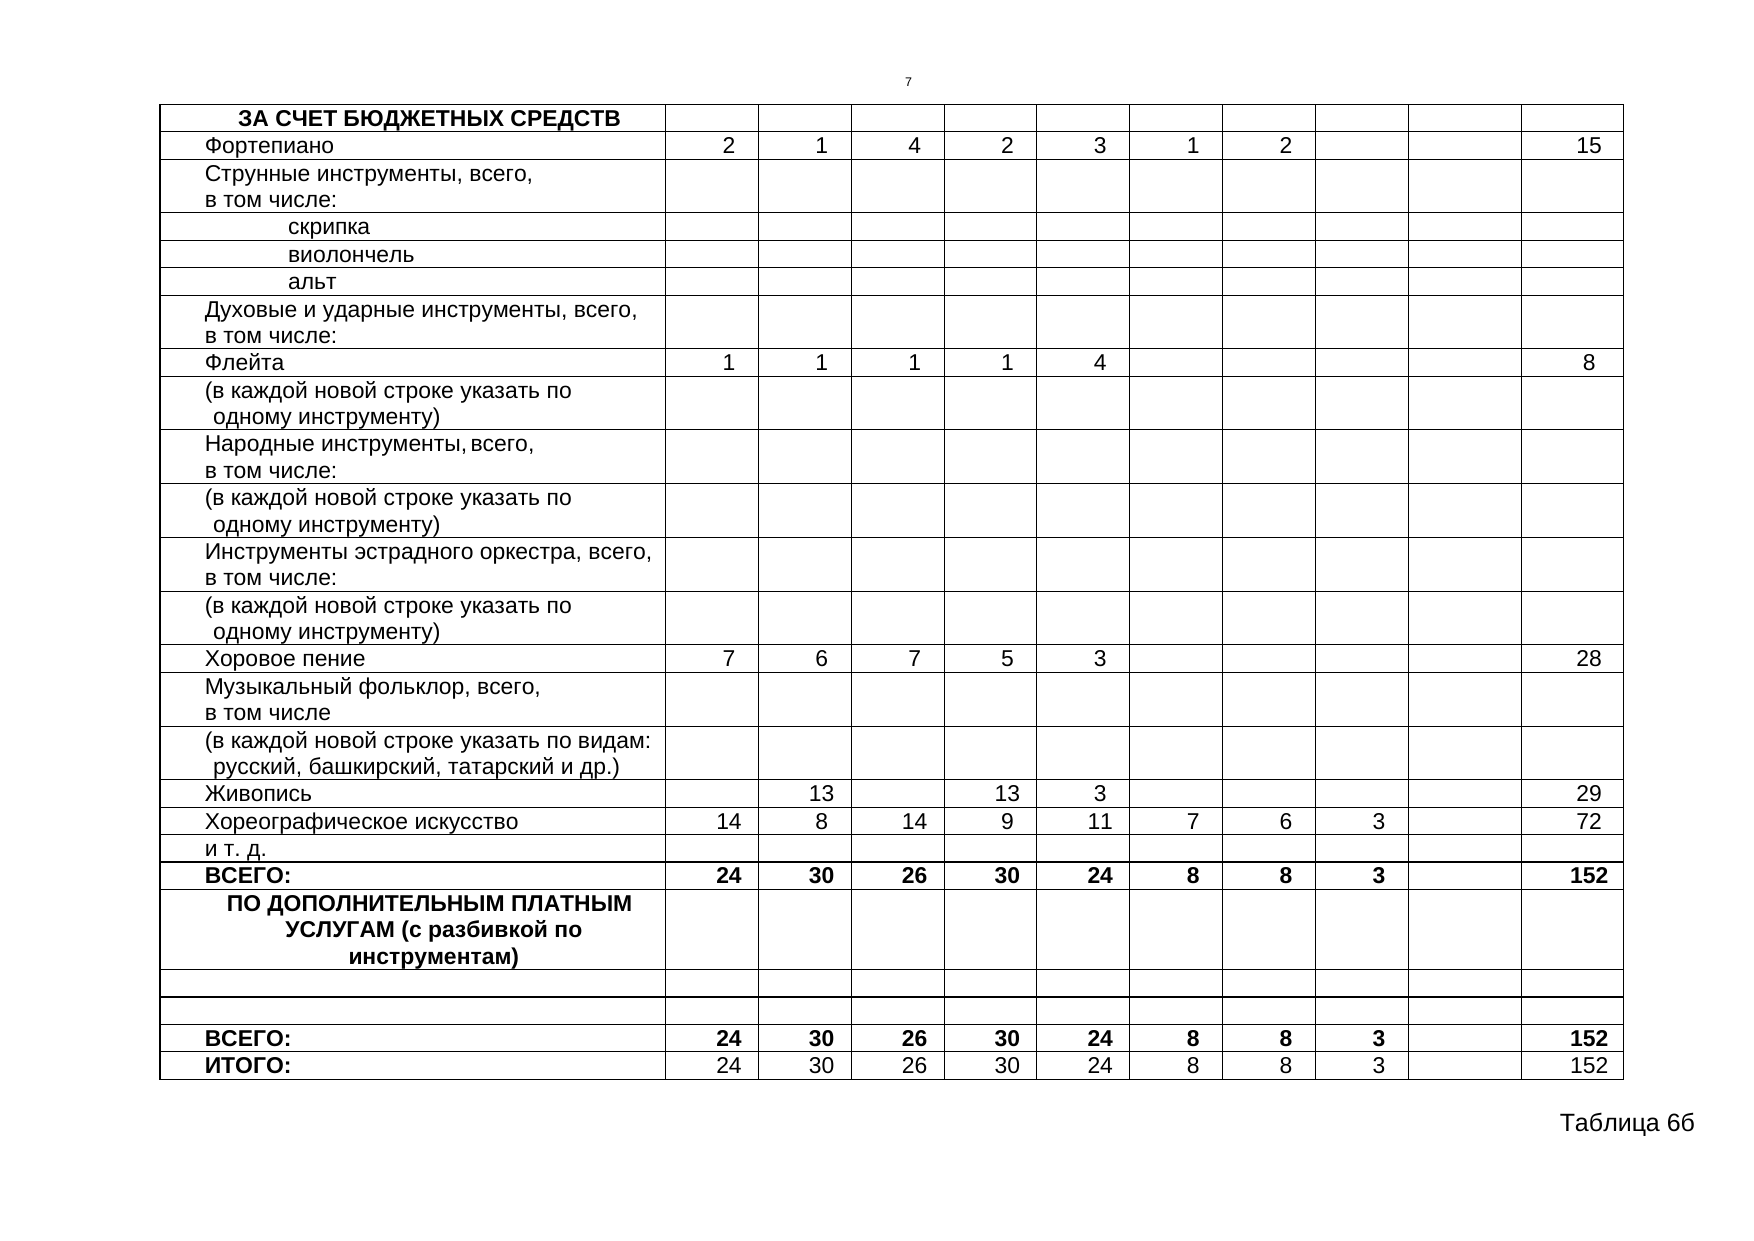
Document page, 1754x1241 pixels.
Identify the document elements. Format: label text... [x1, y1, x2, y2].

table_cell 9 [945, 808, 1036, 834]
table_cell [852, 538, 944, 591]
table_cell Фортепиано [161, 132, 665, 158]
table_cell [1409, 105, 1521, 131]
table_cell [1130, 160, 1222, 212]
table_cell 30 [945, 863, 1036, 889]
table_cell [852, 998, 944, 1024]
table_cell [1316, 213, 1408, 240]
table_cell [759, 727, 851, 779]
table_cell 14 [666, 808, 758, 834]
table_cell [945, 484, 1036, 537]
table_cell 3 [1316, 1025, 1408, 1051]
table_cell (в каждой новой строке указать по видам: русский, башкирский, татарский и др.) [161, 727, 665, 779]
table_cell [666, 484, 758, 537]
table_cell [945, 296, 1036, 348]
table_cell [1223, 349, 1315, 376]
table_cell 3 [1316, 808, 1408, 834]
table_cell [945, 430, 1036, 483]
table_cell [945, 592, 1036, 644]
table_cell [1130, 484, 1222, 537]
table_cell [1316, 268, 1408, 294]
table_cell [1522, 673, 1623, 726]
table_cell Инструменты эстрадного оркестра, всего, в том числе: [161, 538, 665, 591]
table_cell 8 [759, 808, 851, 834]
table_cell Живопись [161, 780, 665, 807]
table_cell [1316, 835, 1408, 861]
table_cell ВСЕГО: [161, 1025, 665, 1051]
table_cell 6 [759, 645, 851, 672]
table_cell 152 [1522, 1052, 1623, 1078]
table_cell [1130, 349, 1222, 376]
table_cell [1130, 727, 1222, 779]
table_cell [1037, 592, 1129, 644]
table_cell [945, 268, 1036, 294]
table_cell 4 [852, 132, 944, 158]
table_cell [945, 377, 1036, 429]
table_cell 24 [1037, 1025, 1129, 1051]
table_cell 30 [945, 1025, 1036, 1051]
table_cell [1522, 377, 1623, 429]
table_cell Народные инструменты, всего, в том числе: [161, 430, 665, 483]
table_cell [852, 241, 944, 267]
table_cell 3 [1037, 780, 1129, 807]
table_cell [1037, 241, 1129, 267]
table_cell [1409, 241, 1521, 267]
table_cell [945, 160, 1036, 212]
table_cell [1409, 808, 1521, 834]
table_cell 7 [852, 645, 944, 672]
table_cell [161, 998, 665, 1024]
table_cell 30 [945, 1052, 1036, 1078]
table_cell [1522, 592, 1623, 644]
table_cell [1522, 484, 1623, 537]
table_cell [945, 970, 1036, 996]
table_cell [666, 890, 758, 969]
table_cell [945, 890, 1036, 969]
table_cell [1037, 213, 1129, 240]
table_cell [1409, 1025, 1521, 1051]
table_cell [1037, 430, 1129, 483]
table_cell [1130, 377, 1222, 429]
table_cell [1037, 673, 1129, 726]
table_cell [1409, 430, 1521, 483]
table_cell [759, 268, 851, 294]
table_cell [852, 430, 944, 483]
table_cell [1037, 296, 1129, 348]
table_cell 1 [852, 349, 944, 376]
table_cell [945, 673, 1036, 726]
table_cell [852, 673, 944, 726]
table_cell [1223, 538, 1315, 591]
table_cell [1409, 645, 1521, 672]
table_cell [1130, 970, 1222, 996]
table_cell 26 [852, 1025, 944, 1051]
table_cell [1409, 835, 1521, 861]
table_cell [666, 160, 758, 212]
table_cell 7 [1130, 808, 1222, 834]
table_cell [759, 377, 851, 429]
table_cell [1409, 296, 1521, 348]
table_cell [1409, 890, 1521, 969]
table_cell Флейта [161, 349, 665, 376]
table_cell [1130, 105, 1222, 131]
table_cell [1223, 377, 1315, 429]
table_cell 15 [1522, 132, 1623, 158]
table_cell [1223, 160, 1315, 212]
table_cell [759, 430, 851, 483]
table_cell [666, 970, 758, 996]
table_cell [1316, 780, 1408, 807]
table_cell [1316, 890, 1408, 969]
table_cell [945, 213, 1036, 240]
table_cell 1 [945, 349, 1036, 376]
table_cell [1223, 213, 1315, 240]
table_cell [666, 835, 758, 861]
table_cell [1316, 241, 1408, 267]
table_cell ЗА СЧЕТ БЮДЖЕТНЫХ СРЕДСТВ [161, 105, 665, 131]
table_cell [945, 998, 1036, 1024]
table_cell [1037, 268, 1129, 294]
table_cell [1409, 998, 1521, 1024]
table_cell [666, 296, 758, 348]
table_cell [1037, 970, 1129, 996]
table_cell [1223, 727, 1315, 779]
table_cell 2 [945, 132, 1036, 158]
table_cell [852, 835, 944, 861]
table_cell [1522, 268, 1623, 294]
table_cell [1522, 890, 1623, 969]
table_cell [1130, 241, 1222, 267]
table_cell [759, 538, 851, 591]
table_cell [666, 213, 758, 240]
table_cell [1037, 835, 1129, 861]
table_cell (в каждой новой строке указать по одному инструменту) [161, 377, 665, 429]
table_cell [1130, 296, 1222, 348]
table_cell [1223, 241, 1315, 267]
table_cell [1409, 863, 1521, 889]
table_cell [1130, 213, 1222, 240]
table_cell [1409, 673, 1521, 726]
table_cell [1522, 835, 1623, 861]
table_cell 2 [1223, 132, 1315, 158]
table_cell [1316, 296, 1408, 348]
table_cell [1409, 160, 1521, 212]
table_cell 3 [1316, 863, 1408, 889]
table_cell 29 [1522, 780, 1623, 807]
table_cell [1130, 780, 1222, 807]
table_cell [1316, 998, 1408, 1024]
table_cell [1223, 645, 1315, 672]
table_cell [1409, 213, 1521, 240]
table_cell [1409, 970, 1521, 996]
table_cell скрипка [161, 213, 665, 240]
table_cell 3 [1037, 645, 1129, 672]
table_cell [1522, 213, 1623, 240]
table_cell [852, 105, 944, 131]
table_cell [1316, 160, 1408, 212]
table_cell 3 [1037, 132, 1129, 158]
table_cell альт [161, 268, 665, 294]
table_cell [759, 673, 851, 726]
table_cell [852, 377, 944, 429]
table_cell 26 [852, 1052, 944, 1078]
table_cell 24 [666, 1025, 758, 1051]
table_cell [1409, 268, 1521, 294]
table_cell [945, 241, 1036, 267]
table_cell [759, 970, 851, 996]
table_cell виолончель [161, 241, 665, 267]
table_cell 3 [1316, 1052, 1408, 1078]
table_cell [1316, 430, 1408, 483]
table_cell [759, 592, 851, 644]
table_cell [1409, 727, 1521, 779]
table_cell 28 [1522, 645, 1623, 672]
table_cell [1316, 727, 1408, 779]
table_cell [1522, 160, 1623, 212]
table_cell [1316, 105, 1408, 131]
table_cell 5 [945, 645, 1036, 672]
table_cell [1409, 538, 1521, 591]
table_cell [666, 241, 758, 267]
table_cell [759, 296, 851, 348]
table_cell [852, 484, 944, 537]
table_cell [666, 727, 758, 779]
table_cell [759, 890, 851, 969]
table_cell [1037, 160, 1129, 212]
table_cell 30 [759, 1052, 851, 1078]
table_cell [666, 105, 758, 131]
table_cell 152 [1522, 1025, 1623, 1051]
table_cell [1223, 835, 1315, 861]
table_cell [1130, 430, 1222, 483]
table_cell [1037, 377, 1129, 429]
table_cell 8 [1130, 1025, 1222, 1051]
table_cell [1223, 970, 1315, 996]
table_cell 8 [1130, 1052, 1222, 1078]
table_cell [1037, 727, 1129, 779]
table_cell ВСЕГО: [161, 863, 665, 889]
table_cell 24 [666, 1052, 758, 1078]
table_cell 1 [666, 349, 758, 376]
table_cell 1 [759, 349, 851, 376]
table_cell [1223, 780, 1315, 807]
table_cell [1316, 349, 1408, 376]
table_cell [1037, 890, 1129, 969]
text Таблица 6б [122, 1108, 1695, 1137]
table_cell [759, 484, 851, 537]
table_cell 7 [666, 645, 758, 672]
table_cell 1 [759, 132, 851, 158]
table_cell [666, 780, 758, 807]
table_cell 8 [1223, 863, 1315, 889]
table_cell [852, 780, 944, 807]
table_cell [1037, 998, 1129, 1024]
table_cell [759, 213, 851, 240]
table_cell [1223, 998, 1315, 1024]
table_cell 30 [759, 1025, 851, 1051]
table_cell [1223, 673, 1315, 726]
table_cell 24 [1037, 1052, 1129, 1078]
table_cell [666, 430, 758, 483]
table_cell [759, 241, 851, 267]
table_cell [1522, 970, 1623, 996]
table_cell [1316, 673, 1408, 726]
table_cell и т. д. [161, 835, 665, 861]
table_cell 4 [1037, 349, 1129, 376]
table_cell [666, 673, 758, 726]
table_cell [1130, 538, 1222, 591]
table_cell [1522, 538, 1623, 591]
table_cell [759, 835, 851, 861]
table_cell 152 [1522, 863, 1623, 889]
table_cell [666, 592, 758, 644]
table_cell [1409, 349, 1521, 376]
table_cell 8 [1130, 863, 1222, 889]
table_cell 26 [852, 863, 944, 889]
table_cell [1316, 484, 1408, 537]
table_cell [852, 727, 944, 779]
table_cell 72 [1522, 808, 1623, 834]
table_cell [1409, 1052, 1521, 1078]
table_cell 2 [666, 132, 758, 158]
table_cell 13 [945, 780, 1036, 807]
table_cell 24 [1037, 863, 1129, 889]
table_cell [852, 592, 944, 644]
table_cell [1409, 592, 1521, 644]
table_cell (в каждой новой строке указать по одному инструменту) [161, 484, 665, 537]
table_cell 8 [1522, 349, 1623, 376]
table_cell [1130, 673, 1222, 726]
table_cell [1223, 430, 1315, 483]
table_cell Духовые и ударные инструменты, всего, в том числе: [161, 296, 665, 348]
table_cell [1316, 377, 1408, 429]
table_cell [1316, 538, 1408, 591]
table_cell [666, 998, 758, 1024]
table_cell 13 [759, 780, 851, 807]
table_cell [852, 970, 944, 996]
table_cell [1409, 780, 1521, 807]
table_cell [1037, 105, 1129, 131]
table_cell [1409, 484, 1521, 537]
table_cell [1037, 538, 1129, 591]
table_cell [852, 296, 944, 348]
table_cell [945, 105, 1036, 131]
table_cell Хоровое пение [161, 645, 665, 672]
table_cell ПО ДОПОЛНИТЕЛЬНЫМ ПЛАТНЫМ УСЛУГАМ (с разбивкой по инструментам) [161, 890, 665, 969]
table_cell [1130, 998, 1222, 1024]
table_cell [666, 538, 758, 591]
table_cell [1522, 241, 1623, 267]
table_cell [161, 970, 665, 996]
table_cell [852, 160, 944, 212]
table_cell [1037, 484, 1129, 537]
table_cell [1130, 835, 1222, 861]
table_cell [1130, 592, 1222, 644]
table_cell 24 [666, 863, 758, 889]
table_cell [1522, 727, 1623, 779]
table_cell [1223, 105, 1315, 131]
table_cell [1522, 430, 1623, 483]
table_cell [852, 890, 944, 969]
table_cell 11 [1037, 808, 1129, 834]
table_cell [1223, 890, 1315, 969]
table_cell Музыкальный фольклор, всего, в том числе [161, 673, 665, 726]
table_cell [1316, 132, 1408, 158]
table_cell [1223, 484, 1315, 537]
table_cell 30 [759, 863, 851, 889]
table_cell 6 [1223, 808, 1315, 834]
table_cell [945, 727, 1036, 779]
table_cell [1316, 645, 1408, 672]
table_cell 14 [852, 808, 944, 834]
table_cell [1409, 132, 1521, 158]
table_cell [1316, 970, 1408, 996]
table_cell [1409, 377, 1521, 429]
table_cell [1316, 592, 1408, 644]
table_cell [1130, 645, 1222, 672]
table_cell [1522, 105, 1623, 131]
table_cell ИТОГО: [161, 1052, 665, 1078]
table_cell [666, 268, 758, 294]
table_cell [1522, 296, 1623, 348]
table_cell [945, 538, 1036, 591]
table_cell [852, 268, 944, 294]
table_cell 1 [1130, 132, 1222, 158]
table_cell [1223, 592, 1315, 644]
table_cell [1130, 268, 1222, 294]
table_cell 8 [1223, 1025, 1315, 1051]
table_cell [1130, 890, 1222, 969]
table_cell [945, 835, 1036, 861]
table_cell 8 [1223, 1052, 1315, 1078]
table_cell [759, 105, 851, 131]
table_cell Струнные инструменты, всего, в том числе: [161, 160, 665, 212]
table_cell [1223, 296, 1315, 348]
table_cell (в каждой новой строке указать по одному инструменту) [161, 592, 665, 644]
table_cell [759, 160, 851, 212]
table_cell [852, 213, 944, 240]
table_cell [666, 377, 758, 429]
table_cell [1522, 998, 1623, 1024]
table_cell [1223, 268, 1315, 294]
table_cell [759, 998, 851, 1024]
table_cell Хореографическое искусство [161, 808, 665, 834]
